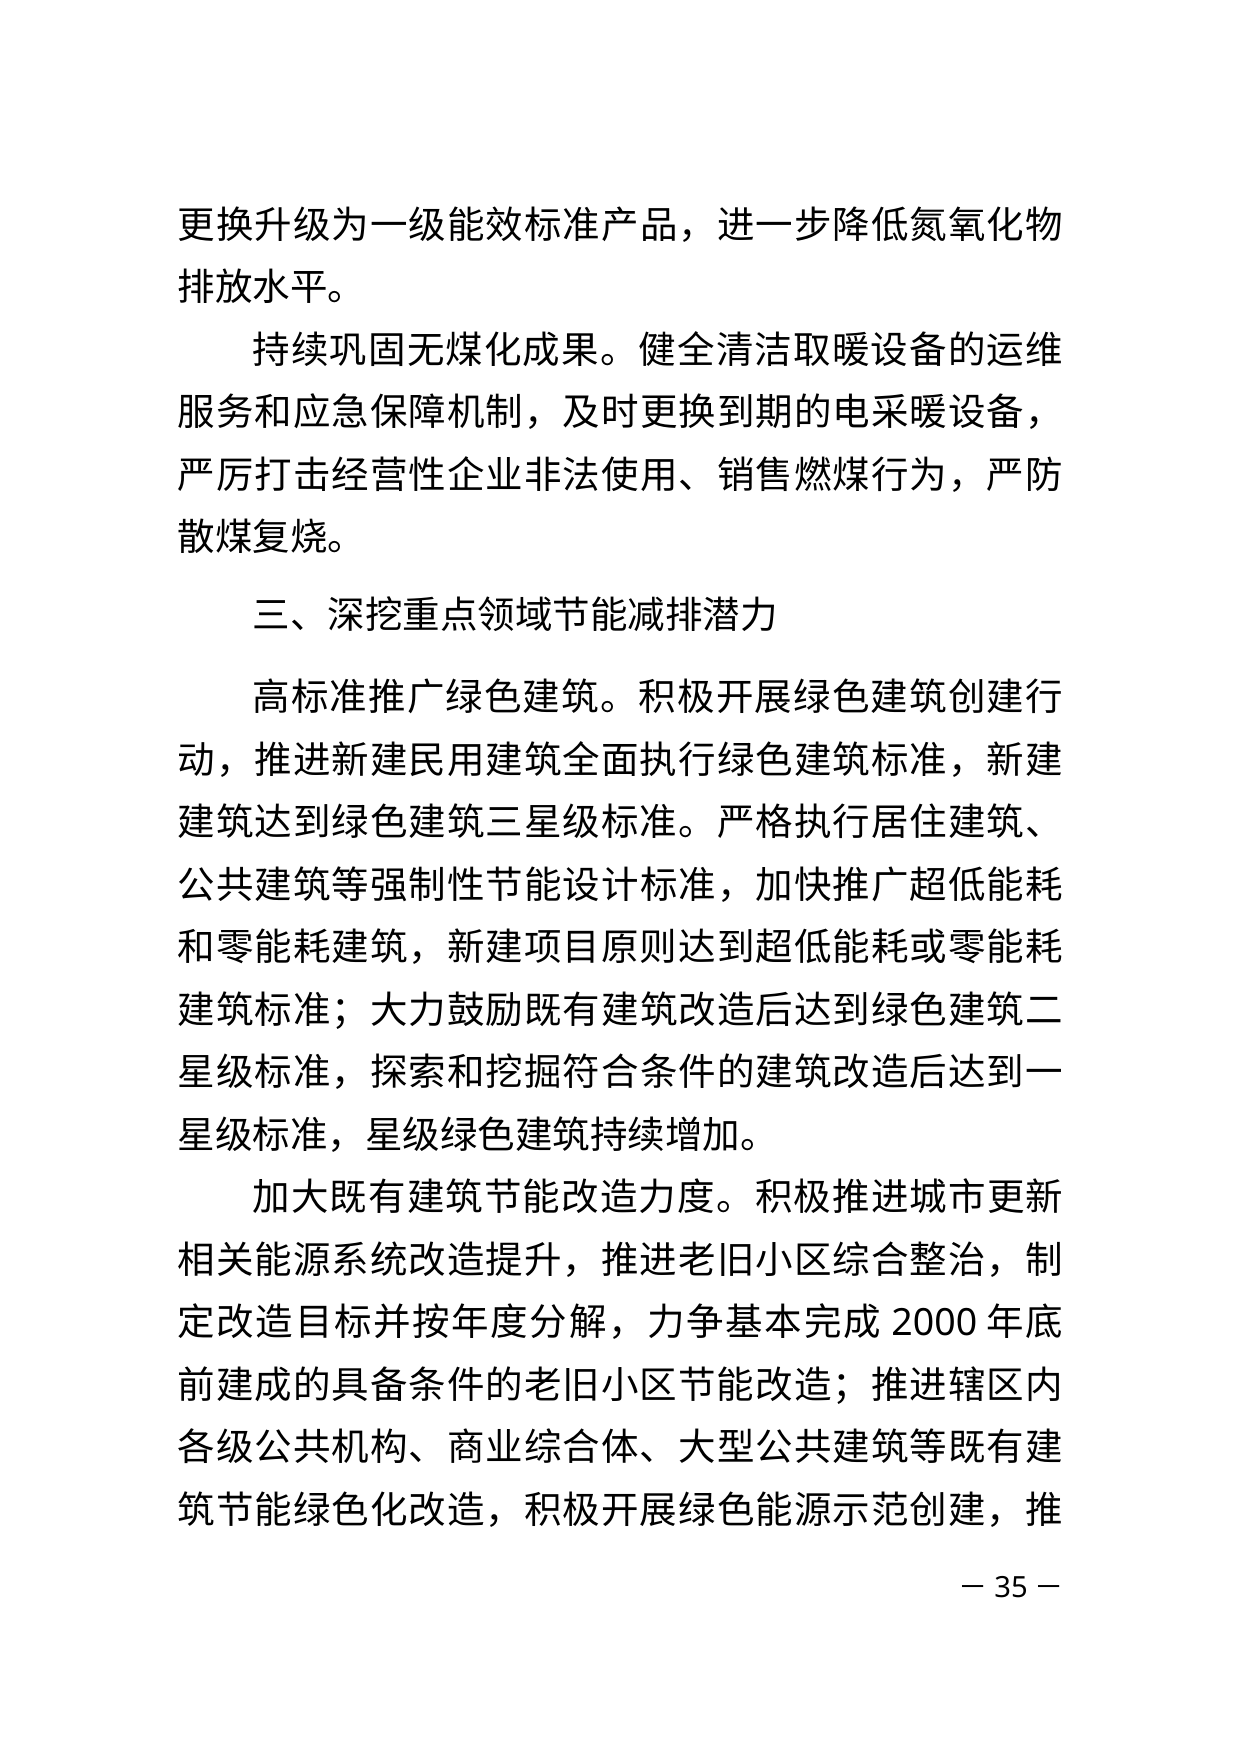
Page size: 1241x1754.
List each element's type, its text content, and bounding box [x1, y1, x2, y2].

text 高标准推广绿色建筑。积极开展绿色建筑创建行动，推进新建民用建筑全面执行绿色建筑标准，新建建筑达到绿色建筑三星级标准。严格执行居住建筑、公共建筑等强制性节能设计标准，加快推广超低能耗和零能耗建筑，新建项目原则达到超低能耗或零能耗建筑标准；大力鼓励既有建筑改造后达到绿色建筑二星级标准，探索和挖掘符合条件的建筑改造后达到一星级标准，星级绿色建筑持续增加。 [177, 661, 1063, 1161]
text 持续巩固无煤化成果。健全清洁取暖设备的运维服务和应急保障机制，及时更换到期的电采暖设备，严厉打击经营性企业非法使用、销售燃煤行为，严防散煤复烧。 [177, 313, 1063, 563]
subtitle 三、深挖重点领域节能减排潜力 [177, 579, 1063, 644]
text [177, 188, 1063, 313]
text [177, 1161, 1063, 1536]
